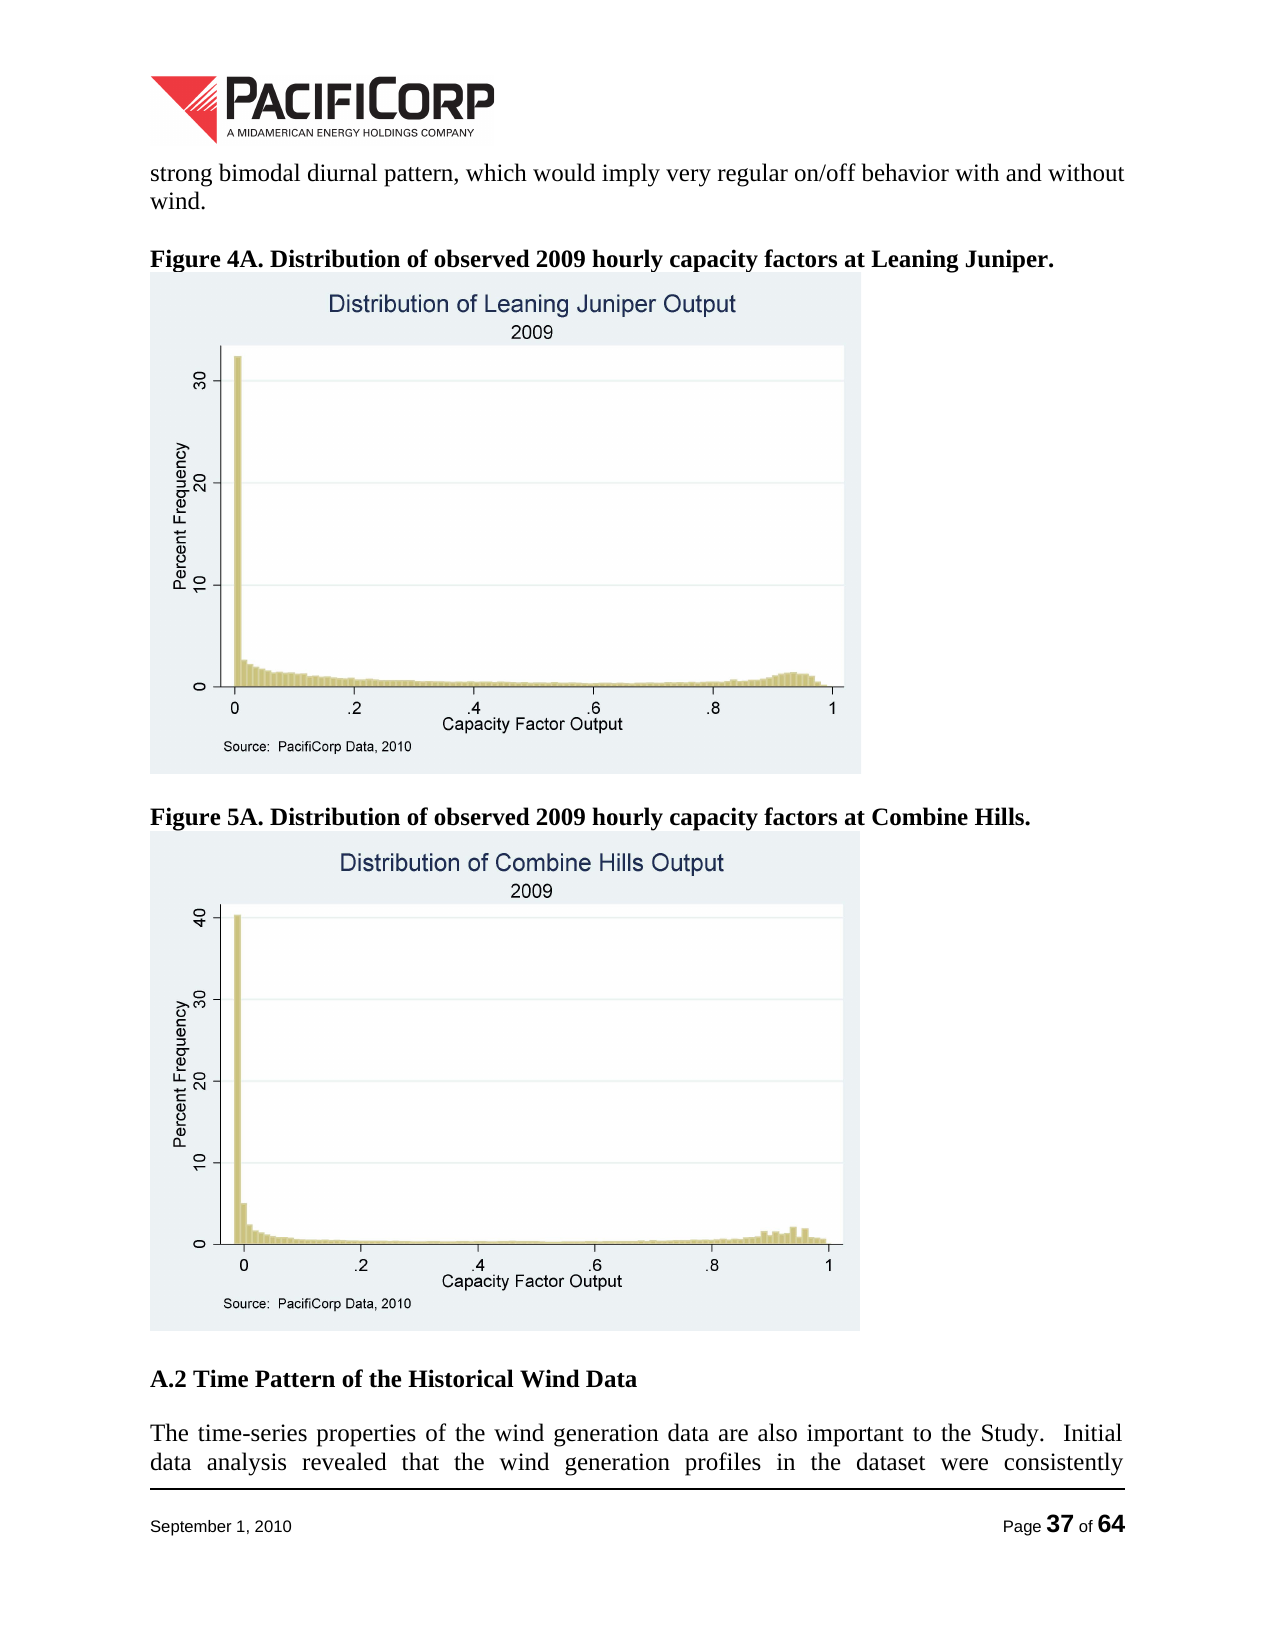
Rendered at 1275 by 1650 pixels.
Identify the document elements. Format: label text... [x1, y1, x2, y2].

text Figure 4A. Distribution of observed 2009 hourly capacity factors at Leaning Juniper. [150, 244, 1125, 273]
text Figure 5A. Distribution of observed 2009 hourly capacity factors at Combine Hills. [150, 802, 1125, 831]
subtitle A.2 Time Pattern of the Historical Wind Data [150, 1364, 1050, 1393]
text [150, 158, 1125, 215]
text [150, 1418, 1125, 1476]
